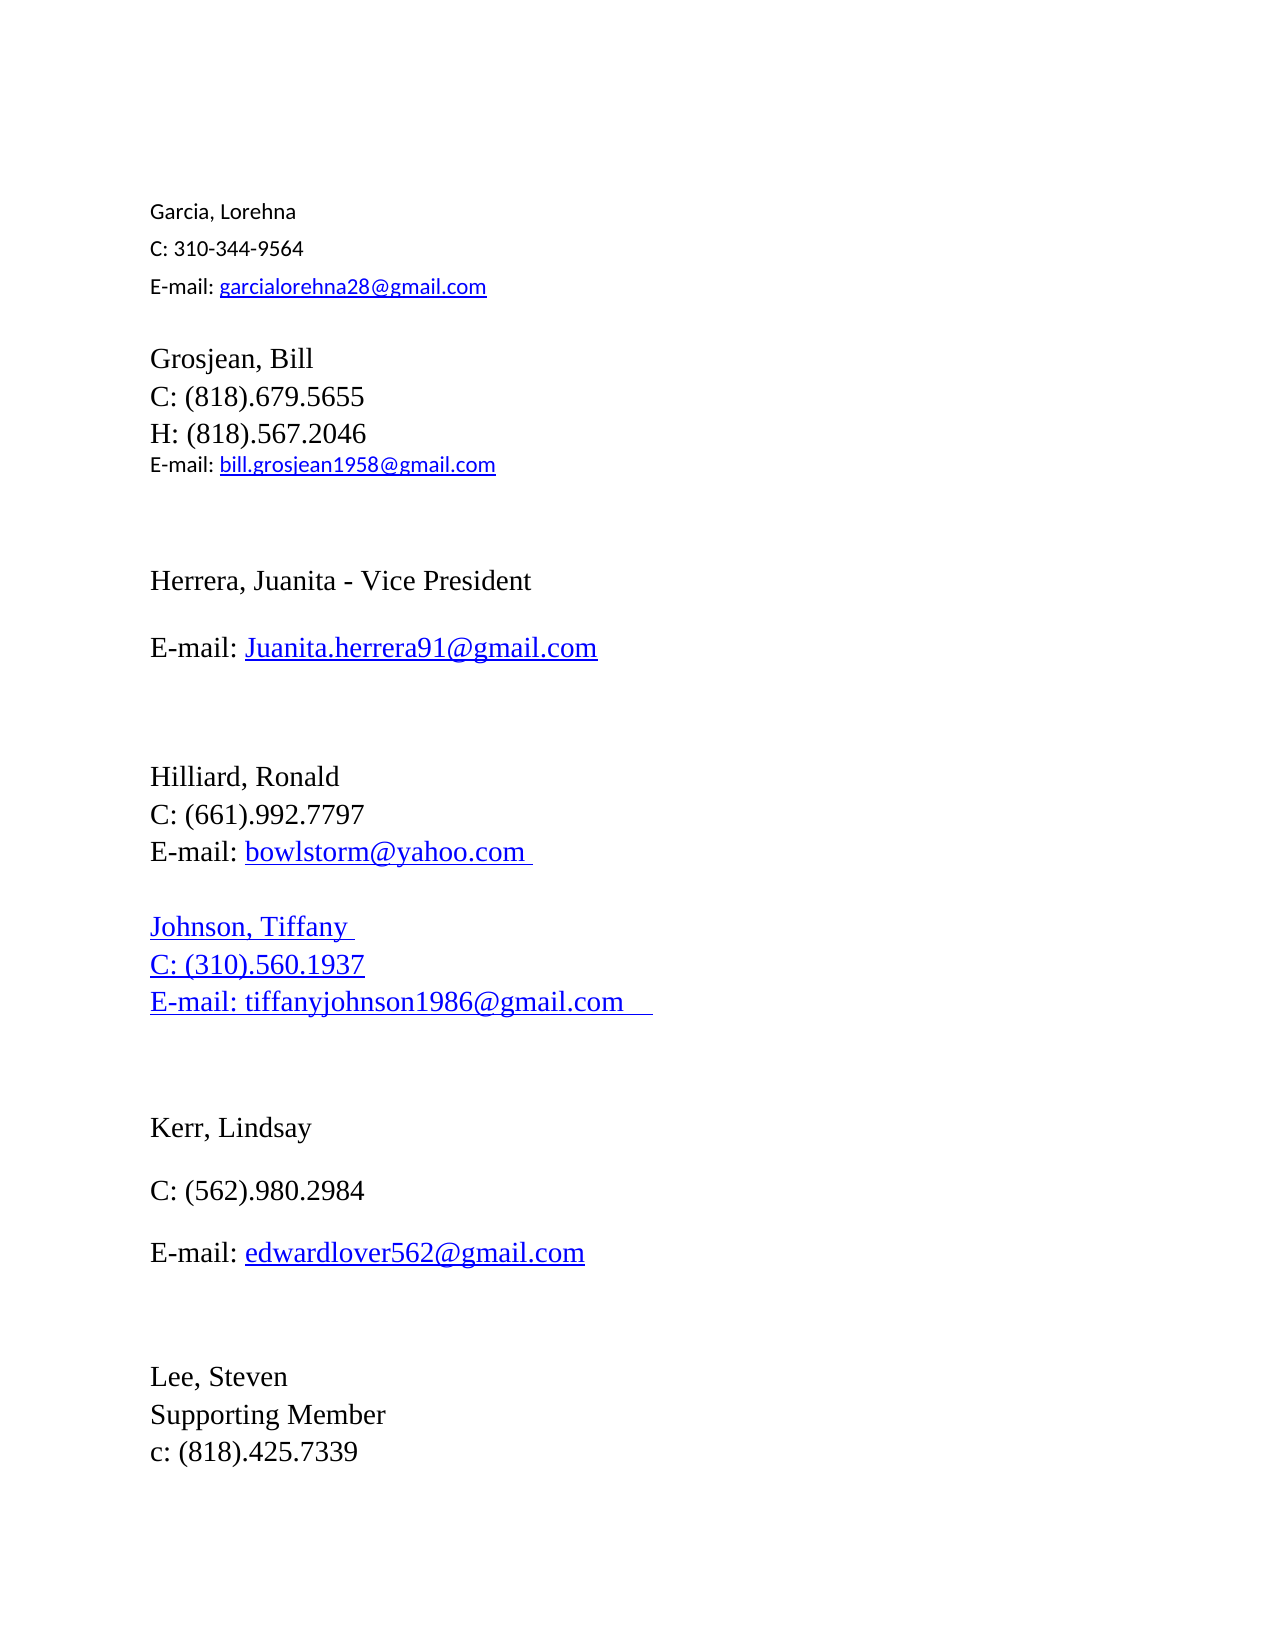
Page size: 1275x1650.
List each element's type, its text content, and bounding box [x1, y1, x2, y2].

text E-mail: garcialorehna28@gmail.com [150, 262, 1125, 300]
text Garcia, Lorehna [150, 187, 1125, 225]
text E-mail: edwardlover562@gmail.com [150, 1235, 1125, 1269]
text Lee, Steven [150, 1355, 1125, 1393]
text C: (562).980.2984 [150, 1173, 1125, 1206]
text C: (310).560.1937 [150, 943, 1125, 981]
text E-mail: bill.grosjean1958@gmail.com [150, 450, 1125, 478]
text E-mail: tiffanyjohnson1986@gmail.com [150, 981, 1125, 1018]
text C: 310-344-9564 [150, 225, 1125, 262]
text c: (818).425.7339 [150, 1430, 1125, 1468]
text C: (818).679.5655 [150, 375, 1125, 412]
text Hilliard, Ronald [150, 756, 1125, 793]
text E-mail: bowlstorm@yahoo.com [150, 831, 1125, 868]
text E-mail: Juanita.herrera91@gmail.com [150, 626, 1125, 664]
text Johnson, Tiffany [150, 906, 1125, 943]
text C: (661).992.7797 [150, 793, 1125, 831]
text H: (818).567.2046 [150, 412, 1125, 450]
text Supporting Member [150, 1393, 1125, 1430]
text Grosjean, Bill [150, 337, 1125, 375]
text Kerr, Lindsay [150, 1110, 1125, 1143]
text Herrera, Juanita - Vice President [150, 563, 1125, 597]
